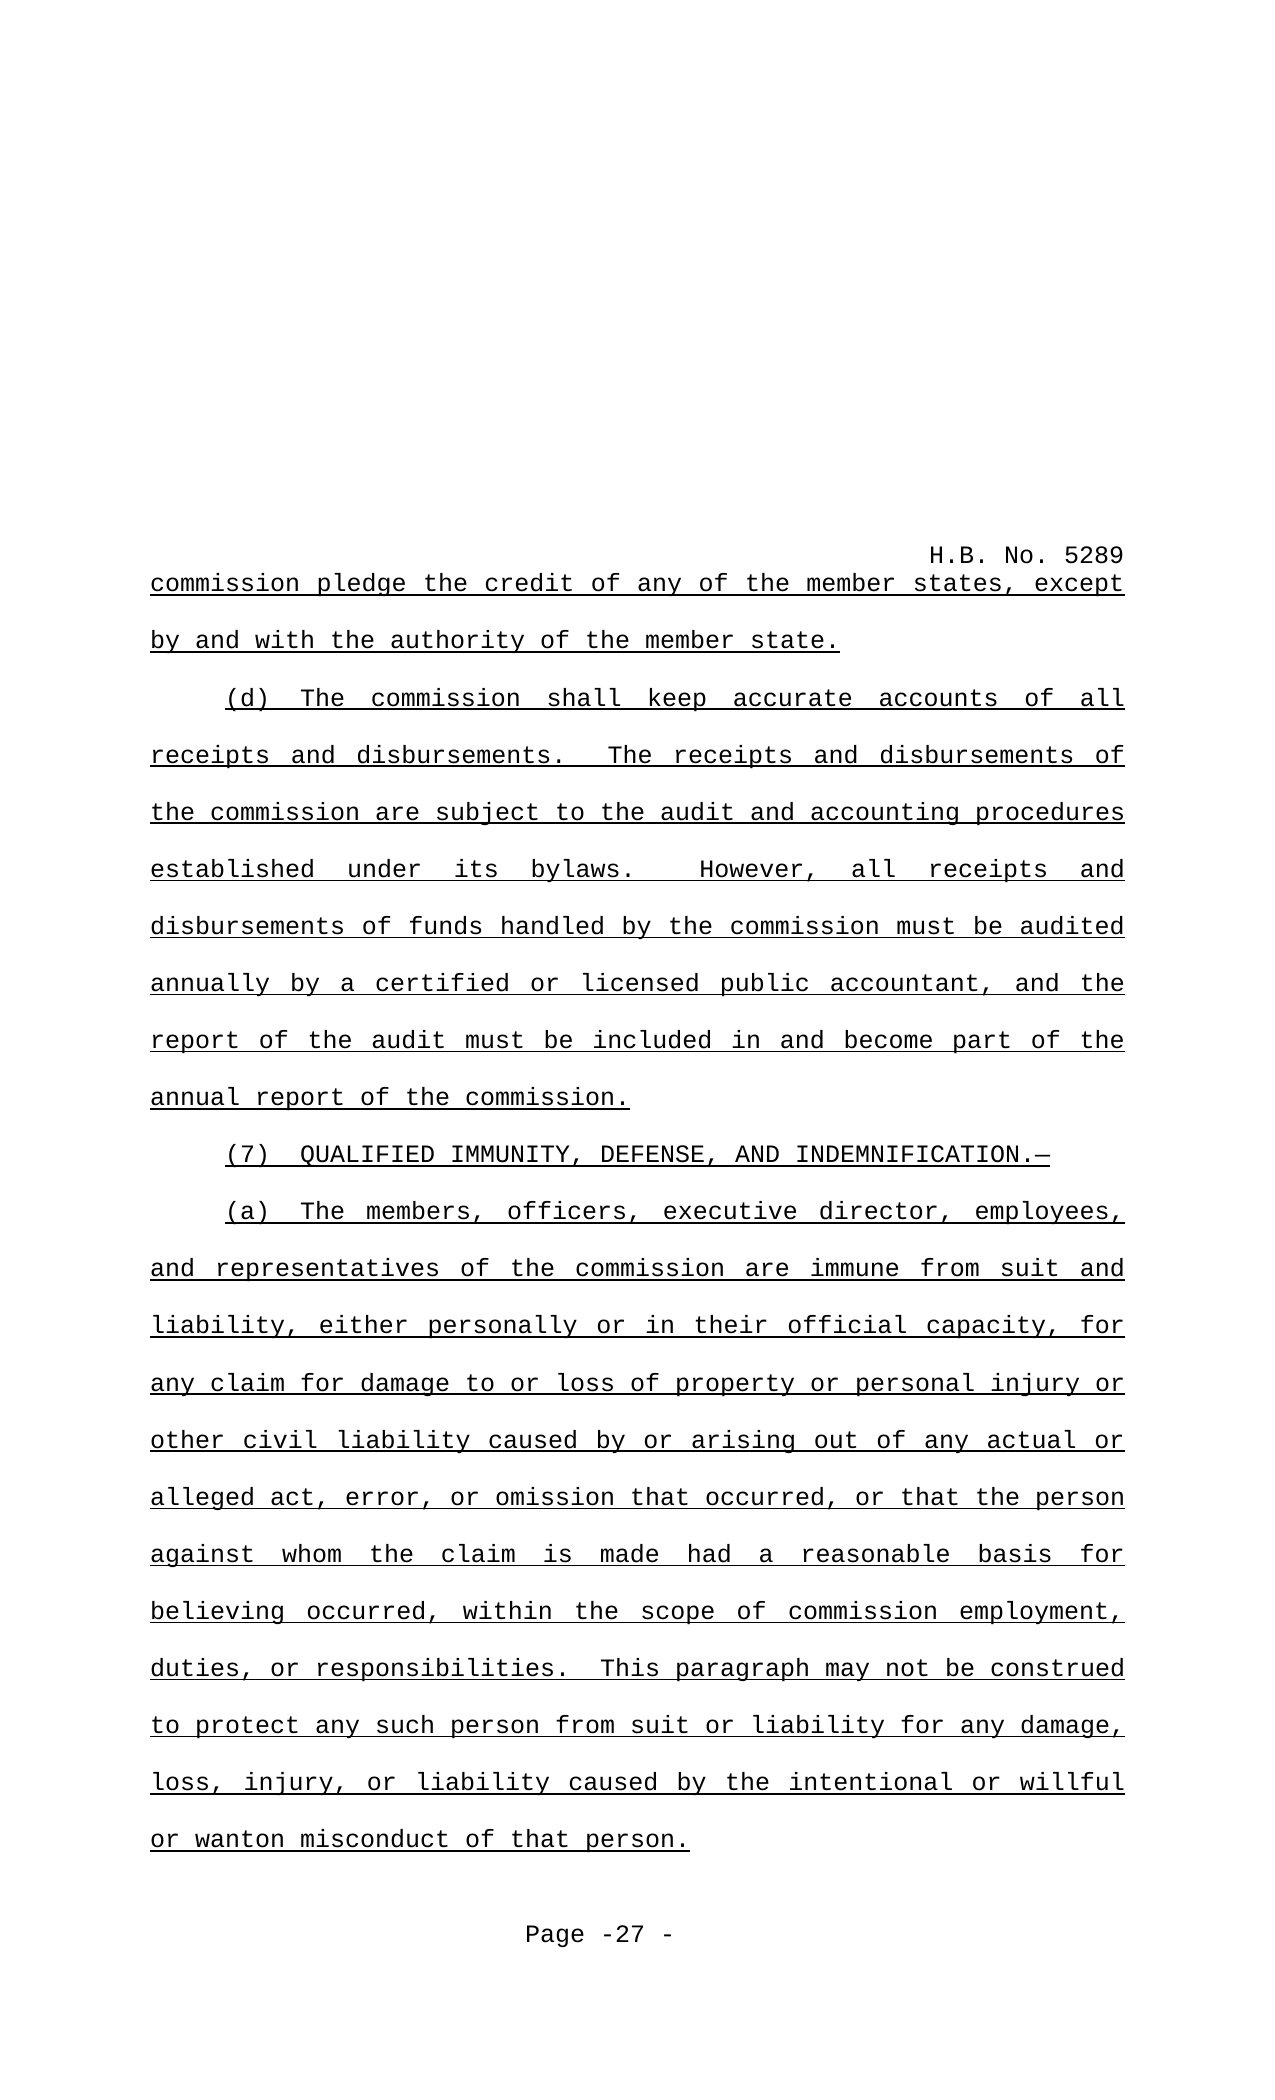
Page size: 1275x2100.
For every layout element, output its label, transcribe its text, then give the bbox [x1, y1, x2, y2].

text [150, 571, 1125, 594]
text (d) The commission shall keep accurate accounts of all receipts and disbursements. The receipts and disbursements of the commission are subject to the audit and accounting procedures established under its bylaws. However, all receipts and disbursements of funds handled by the commission must be audited annually by a certified or licensed public accountant, and the report of the audit must be included in and become part of the annual report of the commission. [150, 767, 1125, 822]
text (a) The members, officers, executive director, employees, and representatives of the commission are immune from suit and liability, either personally or in their official capacity, for any claim for damage to or loss of property or personal injury or other civil liability caused by or arising out of any actual or alleged act, error, or omission that occurred, or that the person against whom the claim is made had a reasonable basis for believing occurred, within the scope of commission employment, duties, or responsibilities. This paragraph may not be construed to protect any such person from suit or liability for any damage, loss, injury, or liability caused by the intentional or willful or wanton misconduct of that person. [150, 1680, 1125, 1736]
text (a) The members, officers, executive director, employees, and representatives of the commission are immune from suit and liability, either personally or in their official capacity, for any claim for damage to or loss of property or personal injury or other civil liability caused by or arising out of any actual or alleged act, error, or omission that occurred, or that the person against whom the claim is made had a reasonable basis for believing occurred, within the scope of commission employment, duties, or responsibilities. This paragraph may not be construed to protect any such person from suit or liability for any damage, loss, injury, or liability caused by the intentional or willful or wanton misconduct of that person. [150, 1566, 1125, 1622]
text (d) The commission shall keep accurate accounts of all receipts and disbursements. The receipts and disbursements of the commission are subject to the audit and accounting procedures established under its bylaws. However, all receipts and disbursements of funds handled by the commission must be audited annually by a certified or licensed public accountant, and the report of the audit must be included in and become part of the annual report of the commission. [150, 938, 1125, 994]
text (d) The commission shall keep accurate accounts of all receipts and disbursements. The receipts and disbursements of the commission are subject to the audit and accounting procedures established under its bylaws. However, all receipts and disbursements of funds handled by the commission must be audited annually by a certified or licensed public accountant, and the report of the audit must be included in and become part of the annual report of the commission. [150, 995, 1125, 1051]
text (d) The commission shall keep accurate accounts of all receipts and disbursements. The receipts and disbursements of the commission are subject to the audit and accounting procedures established under its bylaws. However, all receipts and disbursements of funds handled by the commission must be audited annually by a certified or licensed public accountant, and the report of the audit must be included in and become part of the annual report of the commission. [150, 824, 1125, 880]
text (a) The members, officers, executive director, employees, and representatives of the commission are immune from suit and liability, either personally or in their official capacity, for any claim for damage to or loss of property or personal injury or other civil liability caused by or arising out of any actual or alleged act, error, or omission that occurred, or that the person against whom the claim is made had a reasonable basis for believing occurred, within the scope of commission employment, duties, or responsibilities. This paragraph may not be construed to protect any such person from suit or liability for any damage, loss, injury, or liability caused by the intentional or willful or wanton misconduct of that person. [150, 1623, 1125, 1679]
text (d) The commission shall keep accurate accounts of all receipts and disbursements. The receipts and disbursements of the commission are subject to the audit and accounting procedures established under its bylaws. However, all receipts and disbursements of funds handled by the commission must be audited annually by a certified or licensed public accountant, and the report of the audit must be included in and become part of the annual report of the commission. [150, 1052, 1125, 1113]
text (7) QUALIFIED IMMUNITY, DEFENSE, AND INDEMNIFICATION.— [150, 1142, 1125, 1170]
text (a) The members, officers, executive director, employees, and representatives of the commission are immune from suit and liability, either personally or in their official capacity, for any claim for damage to or loss of property or personal injury or other civil liability caused by or arising out of any actual or alleged act, error, or omission that occurred, or that the person against whom the claim is made had a reasonable basis for believing occurred, within the scope of commission employment, duties, or responsibilities. This paragraph may not be construed to protect any such person from suit or liability for any damage, loss, injury, or liability caused by the intentional or willful or wanton misconduct of that person. [150, 1737, 1125, 1793]
text (a) The members, officers, executive director, employees, and representatives of the commission are immune from suit and liability, either personally or in their official capacity, for any claim for damage to or loss of property or personal injury or other civil liability caused by or arising out of any actual or alleged act, error, or omission that occurred, or that the person against whom the claim is made had a reasonable basis for believing occurred, within the scope of commission employment, duties, or responsibilities. This paragraph may not be construed to protect any such person from suit or liability for any damage, loss, injury, or liability caused by the intentional or willful or wanton misconduct of that person. [150, 1509, 1125, 1565]
text (d) The commission shall keep accurate accounts of all receipts and disbursements. The receipts and disbursements of the commission are subject to the audit and accounting procedures established under its bylaws. However, all receipts and disbursements of funds handled by the commission must be audited annually by a certified or licensed public accountant, and the report of the audit must be included in and become part of the annual report of the commission. [150, 881, 1125, 937]
text (a) The members, officers, executive director, employees, and representatives of the commission are immune from suit and liability, either personally or in their official capacity, for any claim for damage to or loss of property or personal injury or other civil liability caused by or arising out of any actual or alleged act, error, or omission that occurred, or that the person against whom the claim is made had a reasonable basis for believing occurred, within the scope of commission employment, duties, or responsibilities. This paragraph may not be construed to protect any such person from suit or liability for any damage, loss, injury, or liability caused by the intentional or willful or wanton misconduct of that person. [150, 1338, 1125, 1393]
text (d) The commission shall keep accurate accounts of all receipts and disbursements. The receipts and disbursements of the commission are subject to the audit and accounting procedures established under its bylaws. However, all receipts and disbursements of funds handled by the commission must be audited annually by a certified or licensed public accountant, and the report of the audit must be included in and become part of the annual report of the commission. [150, 685, 1125, 765]
text (a) The members, officers, executive director, employees, and representatives of the commission are immune from suit and liability, either personally or in their official capacity, for any claim for damage to or loss of property or personal injury or other civil liability caused by or arising out of any actual or alleged act, error, or omission that occurred, or that the person against whom the claim is made had a reasonable basis for believing occurred, within the scope of commission employment, duties, or responsibilities. This paragraph may not be construed to protect any such person from suit or liability for any damage, loss, injury, or liability caused by the intentional or willful or wanton misconduct of that person. [150, 1199, 1125, 1279]
text (a) The members, officers, executive director, employees, and representatives of the commission are immune from suit and liability, either personally or in their official capacity, for any claim for damage to or loss of property or personal injury or other civil liability caused by or arising out of any actual or alleged act, error, or omission that occurred, or that the person against whom the claim is made had a reasonable basis for believing occurred, within the scope of commission employment, duties, or responsibilities. This paragraph may not be construed to protect any such person from suit or liability for any damage, loss, injury, or liability caused by the intentional or willful or wanton misconduct of that person. [150, 1395, 1125, 1450]
text (a) The members, officers, executive director, employees, and representatives of the commission are immune from suit and liability, either personally or in their official capacity, for any claim for damage to or loss of property or personal injury or other civil liability caused by or arising out of any actual or alleged act, error, or omission that occurred, or that the person against whom the claim is made had a reasonable basis for believing occurred, within the scope of commission employment, duties, or responsibilities. This paragraph may not be construed to protect any such person from suit or liability for any damage, loss, injury, or liability caused by the intentional or willful or wanton misconduct of that person. [150, 1281, 1125, 1336]
text (a) The members, officers, executive director, employees, and representatives of the commission are immune from suit and liability, either personally or in their official capacity, for any claim for damage to or loss of property or personal injury or other civil liability caused by or arising out of any actual or alleged act, error, or omission that occurred, or that the person against whom the claim is made had a reasonable basis for believing occurred, within the scope of commission employment, duties, or responsibilities. This paragraph may not be construed to protect any such person from suit or liability for any damage, loss, injury, or liability caused by the intentional or willful or wanton misconduct of that person. [150, 1795, 1125, 1855]
text (a) The members, officers, executive director, employees, and representatives of the commission are immune from suit and liability, either personally or in their official capacity, for any claim for damage to or loss of property or personal injury or other civil liability caused by or arising out of any actual or alleged act, error, or omission that occurred, or that the person against whom the claim is made had a reasonable basis for believing occurred, within the scope of commission employment, duties, or responsibilities. This paragraph may not be construed to protect any such person from suit or liability for any damage, loss, injury, or liability caused by the intentional or willful or wanton misconduct of that person. [150, 1452, 1125, 1508]
